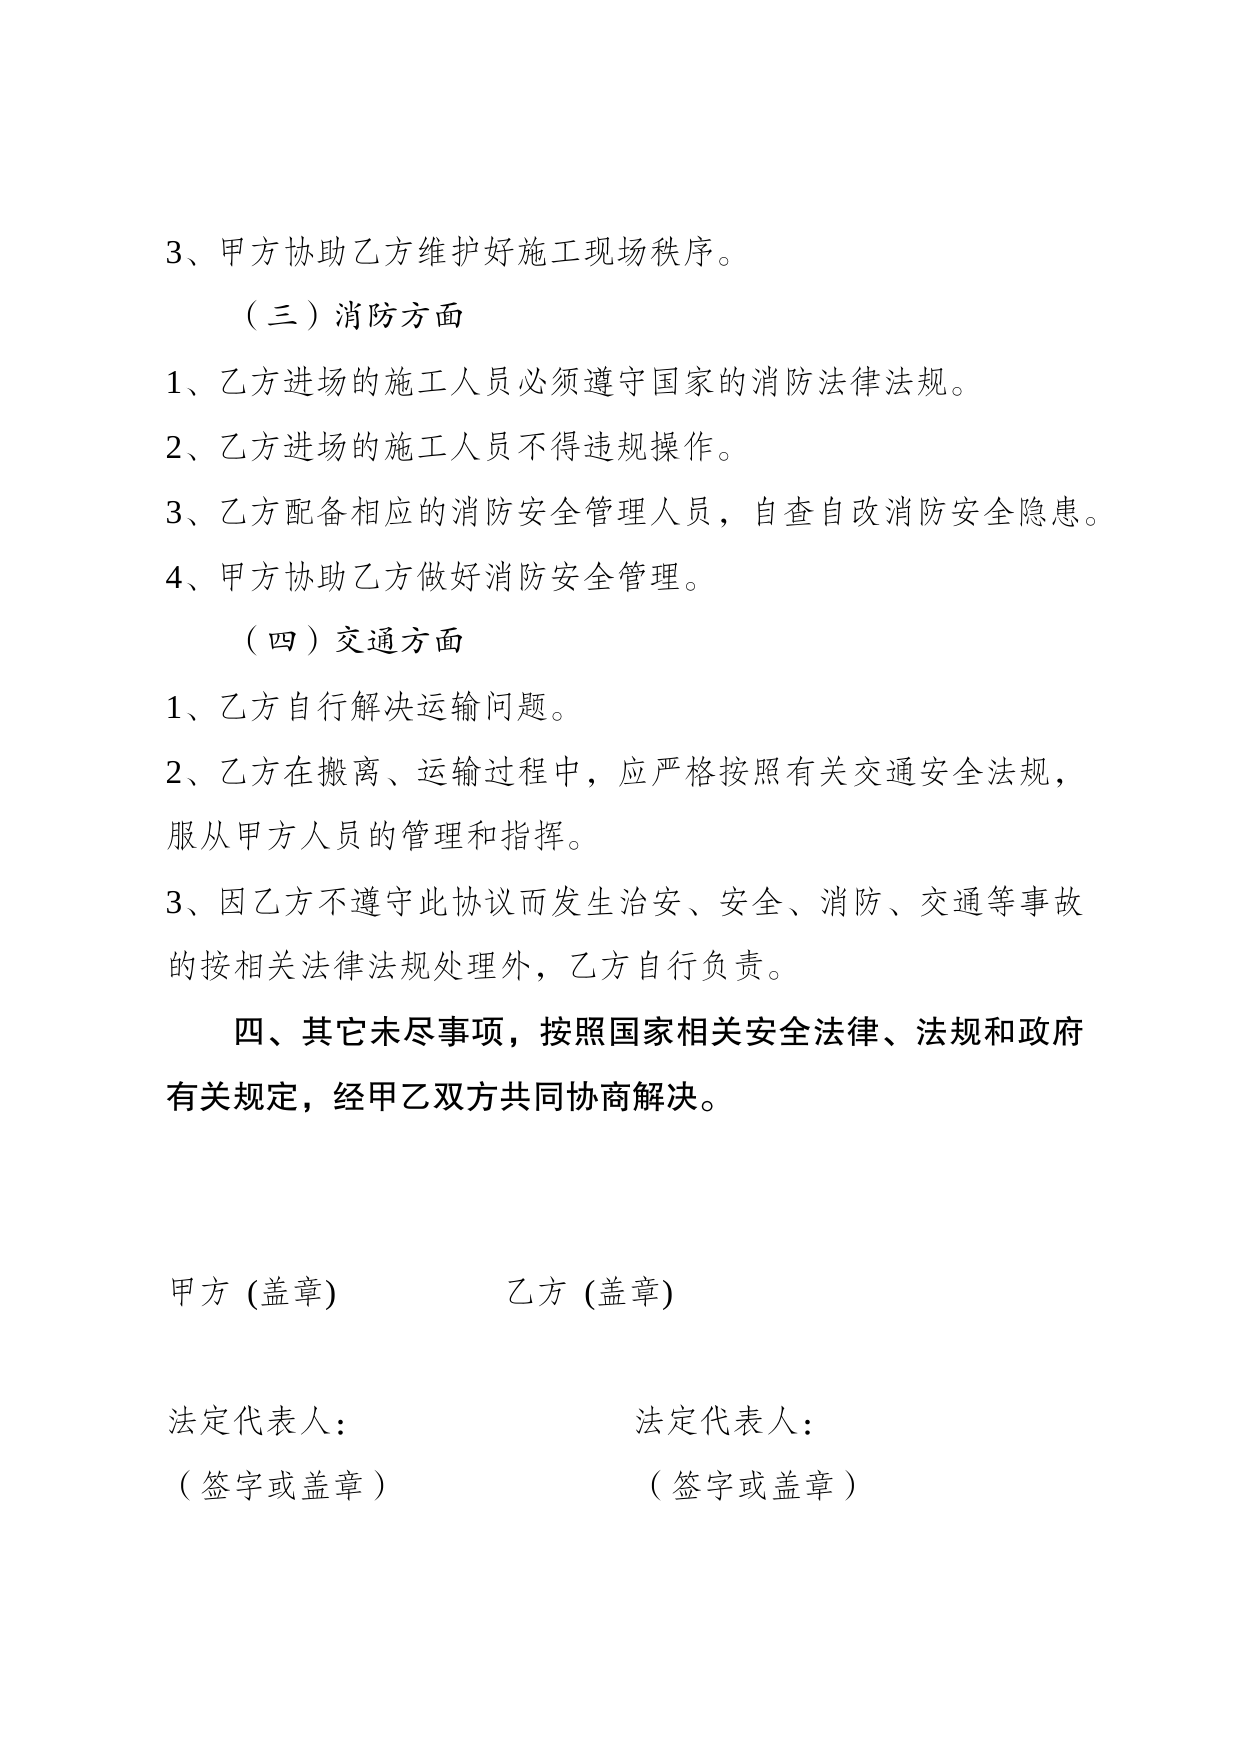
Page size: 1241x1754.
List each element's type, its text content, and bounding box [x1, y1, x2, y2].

text 3、因乙方不遵守此协议而发生治安、安全、消防、交通等事故的按相关法律法规处理外，乙方自行负责。 [165, 869, 1087, 999]
text 1、乙方进场的施工人员必须遵守国家的消防法律法规。 [165, 349, 1087, 414]
text 3、乙方配备相应的消防安全管理人员，自查自改消防安全隐患。 [165, 479, 1087, 544]
text 2、乙方在搬离、运输过程中，应严格按照有关交通安全法规，服从甲方人员的管理和指挥。 [165, 739, 1087, 869]
text 2、乙方进场的施工人员不得违规操作。 [165, 414, 1087, 479]
text （签字或盖章） （签字或盖章） [165, 1454, 1087, 1519]
text 法定代表人： 法定代表人： [165, 1389, 1087, 1454]
text 1、乙方自行解决运输问题。 [165, 674, 1087, 739]
text 3、甲方协助乙方维护好施工现场秩序。 [165, 219, 1087, 284]
text 4、甲方协助乙方做好消防安全管理。 [165, 544, 1087, 609]
text 甲方 (盖章) 乙方 (盖章) [165, 1259, 1087, 1324]
text （三）消防方面 [165, 284, 1087, 349]
text 四、其它未尽事项，按照国家相关安全法律、法规和政府有关规定，经甲乙双方共同协商解决。 [165, 999, 1087, 1129]
text （四）交通方面 [165, 609, 1087, 674]
